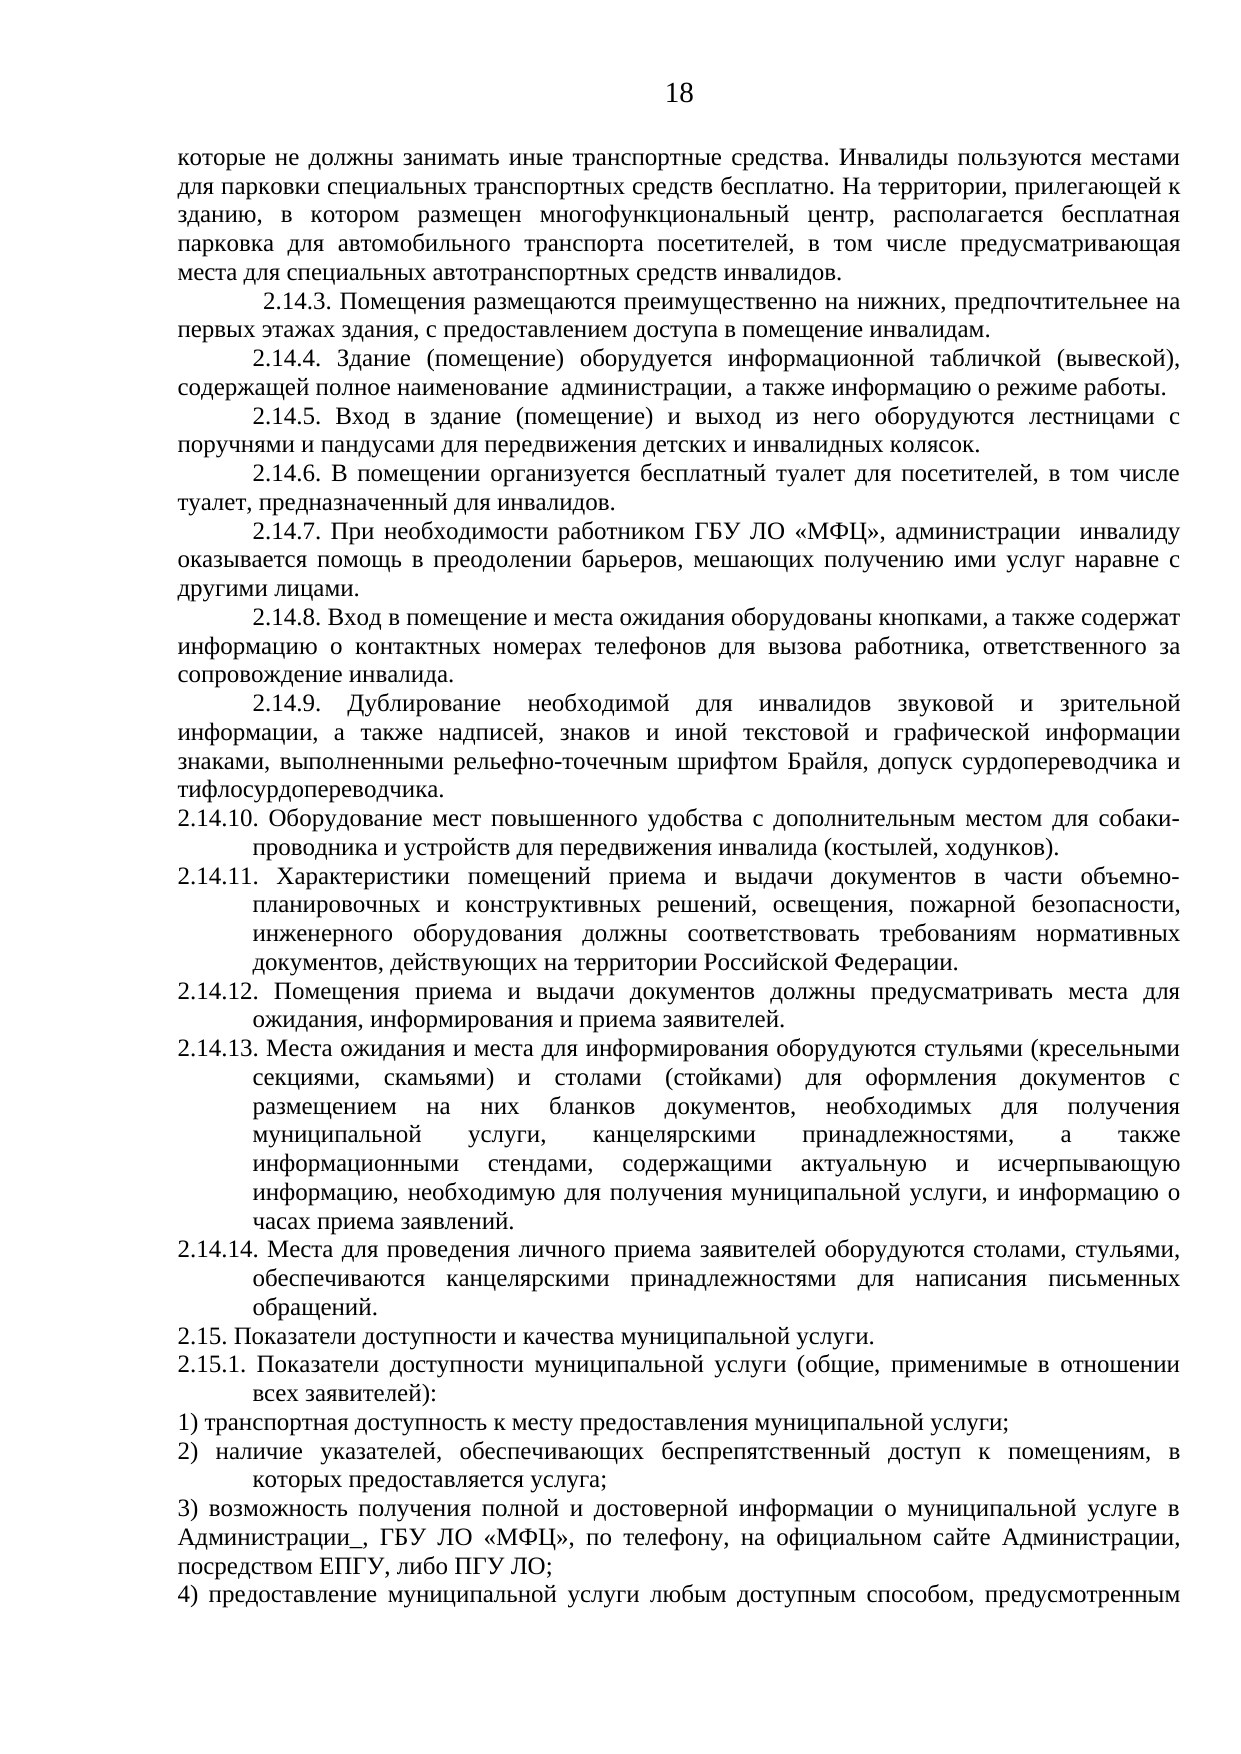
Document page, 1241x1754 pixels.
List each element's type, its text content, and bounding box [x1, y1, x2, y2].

text 2.14.9. Дублирование необходимой для инвалидов звуковой и зрительной информации, а также надписей, знаков и иной текстовой и графической информации знаками, выполненными рельефно-точечным шрифтом Брайля, допуск сурдопереводчика и тифлосурдопереводчика. [177, 688, 1181, 803]
list 2.14.3. Помещения размещаются преимущественно на нижних, предпочтительнее на первых этажах здания, с предоставлением доступа в помещение инвалидам. [177, 286, 1181, 343]
text 1) транспортная доступность к месту предоставления муниципальной услуги; [177, 1407, 1181, 1436]
text 2.14.12. Помещения приема и выдачи документов должны предусматривать места для ожидания, информирования и приема заявителей. [177, 976, 1181, 1033]
text 2.14.6. В помещении организуется бесплатный туалет для посетителей, в том числе туалет, предназначенный для инвалидов. [177, 458, 1181, 516]
text 2.14.10. Оборудование мест повышенного удобства с дополнительным местом для собаки-проводника и устройств для передвижения инвалида (костылей, ходунков). [177, 803, 1181, 861]
text 2) наличие указателей, обеспечивающих беспрепятственный доступ к помещениям, в которых предоставляется услуга; [177, 1436, 1181, 1493]
text 2.15. Показатели доступности и качества муниципальной услуги. [177, 1321, 1181, 1349]
text 2.14.4. Здание (помещение) оборудуется информационной табличкой (вывеской), содержащей полное наименование администрации, а также информацию о режиме работы. [177, 343, 1181, 401]
text 2.14.8. Вход в помещение и места ожидания оборудованы кнопками, а также содержат информацию о контактных номерах телефонов для вызова работника, ответственного за сопровождение инвалида. [177, 602, 1181, 688]
text 2.14.5. Вход в здание (помещение) и выход из него оборудуются лестницами с поручнями и пандусами для передвижения детских и инвалидных колясок. [177, 401, 1181, 458]
text 3) возможность получения полной и достоверной информации о муниципальной услуге в Администрации_, ГБУ ЛО «МФЦ», по телефону, на официальном сайте Администрации, посредством ЕПГУ, либо ПГУ ЛО; [177, 1493, 1181, 1579]
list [177, 142, 1181, 286]
text 2.14.13. Места ожидания и места для информирования оборудуются стульями (кресельными секциями, скамьями) и столами (стойками) для оформления документов с размещением на них бланков документов, необходимых для получения муниципальной услуги, канцелярскими принадлежностями, а также информационными стендами, содержащими актуальную и исчерпывающую информацию, необходимую для получения муниципальной услуги, и информацию о часах приема заявлений. [177, 1033, 1181, 1234]
text 2.14.7. При необходимости работником ГБУ ЛО «МФЦ», администрации инвалиду оказывается помощь в преодолении барьеров, мешающих получению ими услуг наравне с другими лицами. [177, 516, 1181, 602]
text 2.15.1. Показатели доступности муниципальной услуги (общие, применимые в отношении всех заявителей): [177, 1349, 1181, 1407]
text 2.14.14. Места для проведения личного приема заявителей оборудуются столами, стульями, обеспечиваются канцелярскими принадлежностями для написания письменных обращений. [177, 1234, 1181, 1321]
text 2.14.11. Характеристики помещений приема и выдачи документов в части объемно-планировочных и конструктивных решений, освещения, пожарной безопасности, инженерного оборудования должны соответствовать требованиям нормативных документов, действующих на территории Российской Федерации. [177, 861, 1181, 976]
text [177, 1579, 1181, 1608]
